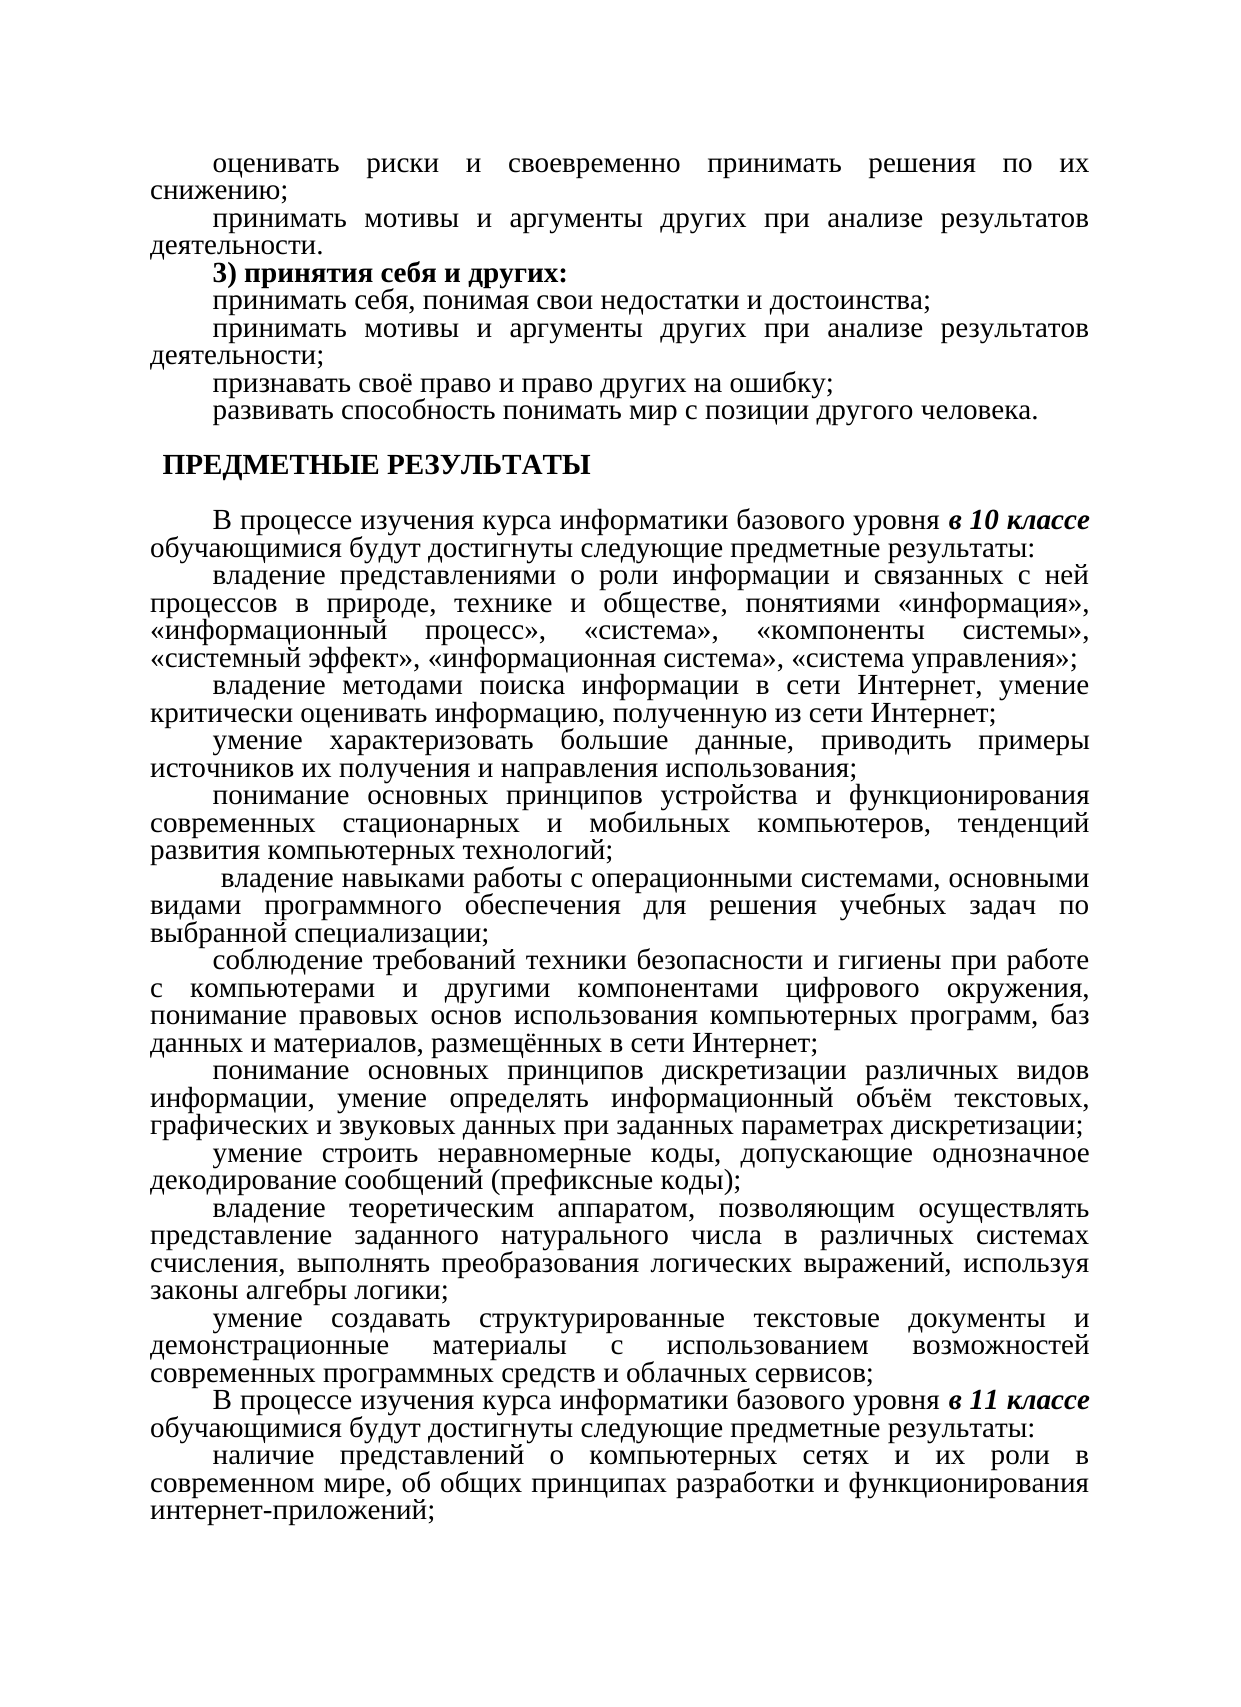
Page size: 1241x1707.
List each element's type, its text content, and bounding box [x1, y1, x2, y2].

text умение характеризовать большие данные, приводить примеры источников их получения и направления использования; [150, 727, 1090, 782]
text развивать способность понимать мир с позиции другого человека. [150, 397, 1090, 425]
text соблюдение требований техники безопасности и гигиены при работе с компьютерами и другими компонентами цифрового окружения, понимание правовых основ использования компьютерных программ, баз данных и материалов, размещённых в сети Интернет; [150, 947, 1090, 1057]
text умение строить неравномерные коды, допускающие однозначное декодирование сообщений (префиксные коды); [150, 1140, 1090, 1195]
text В процессе изучения курса информатики базового уровня в 10 классе обучающимися будут достигнуты следующие предметные результаты: [150, 507, 1090, 562]
text В процессе изучения курса информатики базового уровня в 11 классе обучающимися будут достигнуты следующие предметные результаты: [150, 1387, 1090, 1442]
text оценивать риски и своевременно принимать решения по их снижению; [150, 150, 1090, 205]
text владение теоретическим аппаратом, позволяющим осуществлять представление заданного натурального числа в различных системах счисления, выполнять преобразования логических выражений, используя законы алгебры логики; [150, 1195, 1090, 1305]
text ПРЕДМЕТНЫЕ РЕЗУЛЬТАТЫ [162, 452, 1090, 480]
text принимать мотивы и аргументы других при анализе результатов деятельности. [150, 205, 1090, 260]
text принимать мотивы и аргументы других при анализе результатов деятельности; [150, 315, 1090, 370]
text 3) принятия себя и других: [150, 260, 1090, 287]
text понимание основных принципов устройства и функционирования современных стационарных и мобильных компьютеров, тенденций развития компьютерных технологий; [150, 782, 1090, 865]
text владение методами поиска информации в сети Интернет, умение критически оценивать информацию, полученную из сети Интернет; [150, 672, 1090, 727]
text понимание основных принципов дискретизации различных видов информации, умение определять информационный объём текстовых, графических и звуковых данных при заданных параметрах дискретизации; [150, 1057, 1090, 1140]
text умение создавать структурированные текстовые документы и демонстрационные материалы с использованием возможностей современных программных средств и облачных сервисов; [150, 1305, 1090, 1387]
text признавать своё право и право других на ошибку; [150, 370, 1090, 397]
text владение навыками работы с операционными системами, основными видами программного обеспечения для решения учебных задач по выбранной специализации; [150, 865, 1090, 947]
text принимать себя, понимая свои недостатки и достоинства; [150, 287, 1090, 315]
text владение представлениями о роли информации и связанных с ней процессов в природе, технике и обществе, понятиями «информация», «информационный процесс», «система», «компоненты системы», «системный эффект», «информационная система», «система управления»; [150, 562, 1090, 672]
text наличие представлений о компьютерных сетях и их роли в современном мире, об общих принципах разработки и функционирования интернет-приложений; [150, 1442, 1090, 1525]
